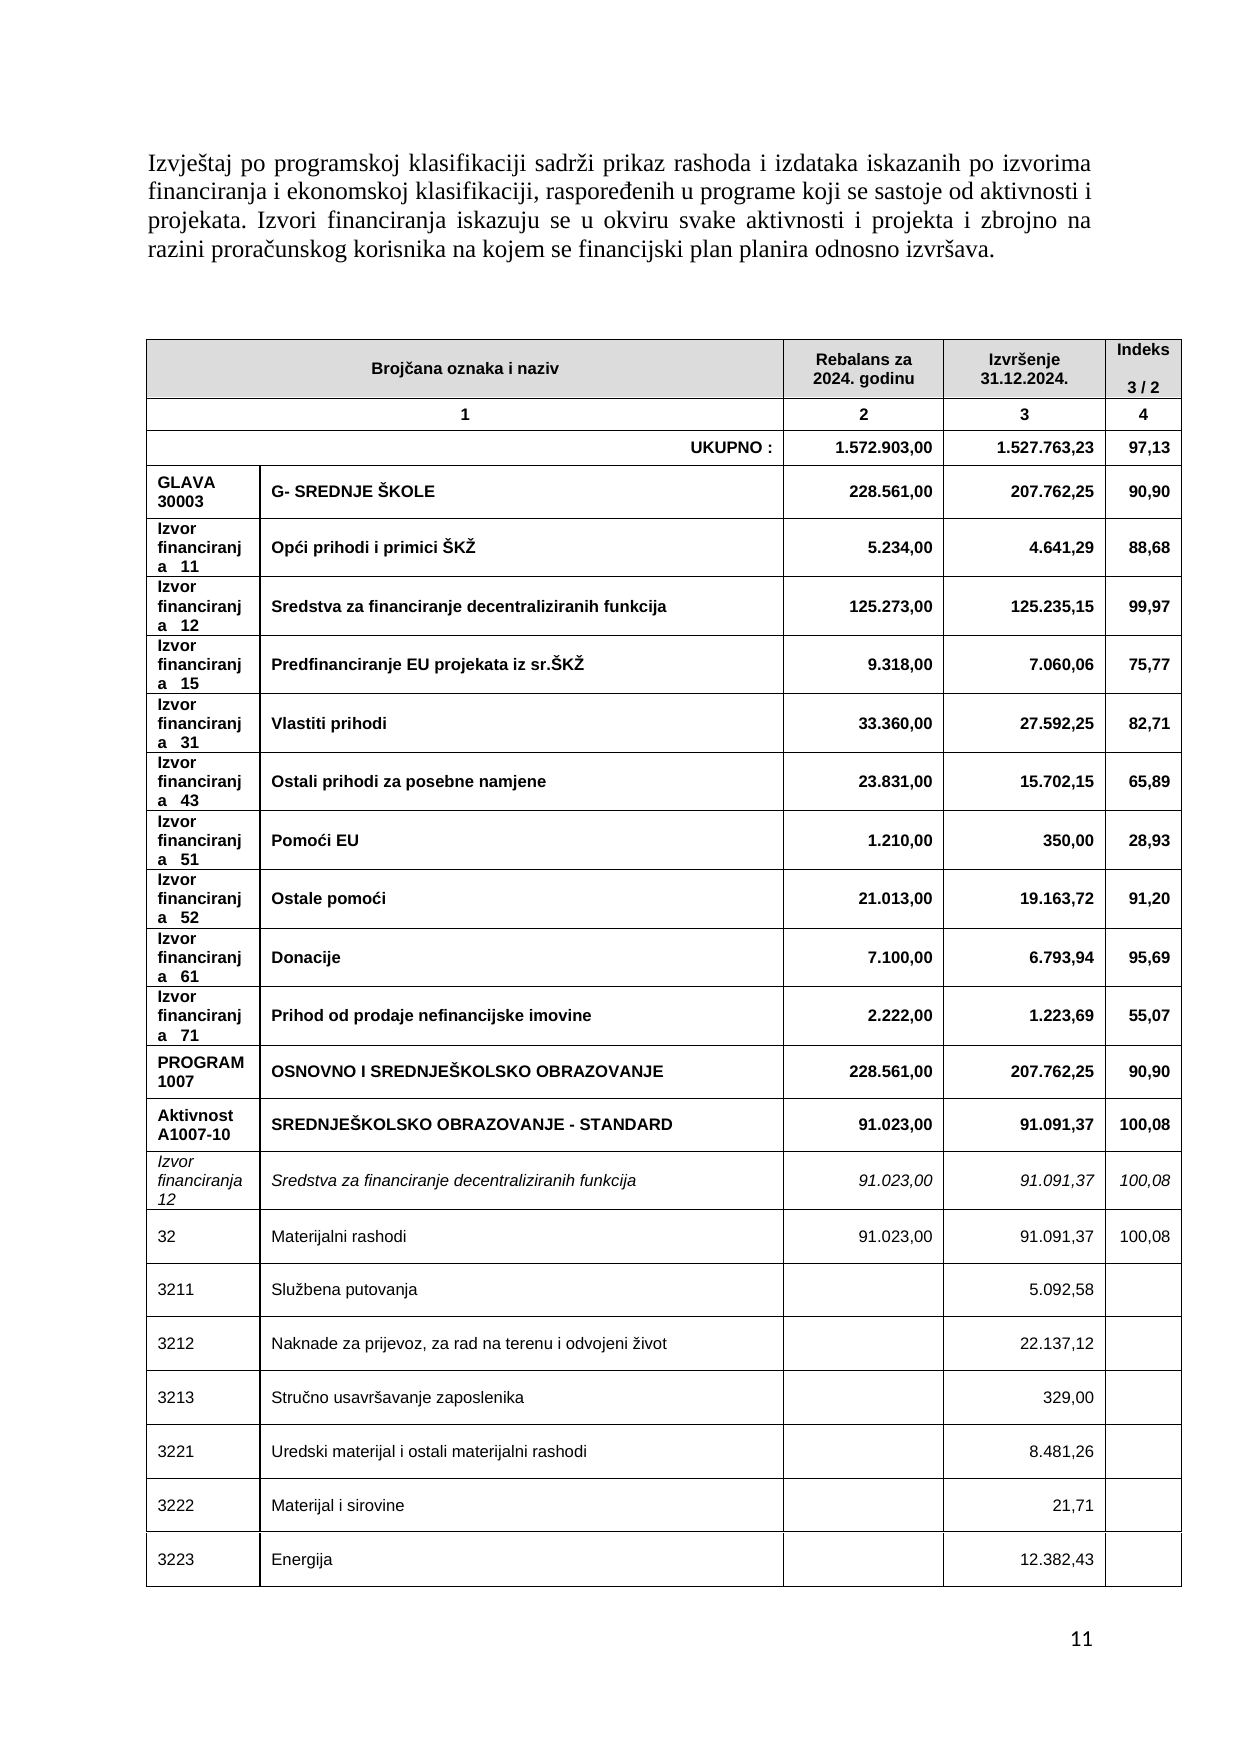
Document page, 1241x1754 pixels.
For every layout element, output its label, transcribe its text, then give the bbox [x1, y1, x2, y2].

table_cell 88,68 [1106, 519, 1181, 576]
table_cell [784, 1425, 943, 1478]
table_cell 28,93 [1106, 811, 1181, 869]
table_cell 100,08 [1106, 1099, 1181, 1151]
table_cell 91.091,37 [944, 1099, 1105, 1151]
table_cell Predfinanciranje EU projekata iz sr.ŠKŽ [261, 636, 783, 693]
table_cell PROGRAM 1007 [147, 1046, 259, 1098]
table_cell 5.092,58 [944, 1264, 1105, 1316]
table_cell 91.023,00 [784, 1210, 943, 1262]
table_cell OSNOVNO I SREDNJEŠKOLSKO OBRAZOVANJE [261, 1046, 783, 1098]
table_cell SREDNJEŠKOLSKO OBRAZOVANJE - STANDARD [261, 1099, 783, 1151]
table_cell Aktivnost A1007-10 [147, 1099, 259, 1151]
table_cell 8.481,26 [944, 1425, 1105, 1478]
table_cell 207.762,25 [944, 1046, 1105, 1098]
table_cell Službena putovanja [261, 1264, 783, 1316]
table_cell 9.318,00 [784, 636, 943, 693]
table_cell 90,90 [1106, 466, 1181, 518]
table_cell 99,97 [1106, 577, 1181, 635]
table_cell 228.561,00 [784, 1046, 943, 1098]
table_cell 32 [147, 1210, 259, 1262]
table_cell 75,77 [1106, 636, 1181, 693]
table_cell [1106, 1425, 1181, 1478]
table_cell 91.091,37 [944, 1152, 1105, 1209]
table_cell 1 [147, 399, 783, 430]
table_cell Vlastiti prihodi [261, 694, 783, 752]
table_cell 207.762,25 [944, 466, 1105, 518]
table_cell 3213 [147, 1371, 259, 1423]
table_cell Izvor financiranja 43 [147, 753, 259, 810]
table_cell 23.831,00 [784, 753, 943, 810]
table_cell Sredstva za financiranje decentraliziranih funkcija [261, 577, 783, 635]
table_header Brojčana oznaka i naziv [147, 340, 783, 397]
table_cell 1.210,00 [784, 811, 943, 869]
table_cell 4.641,29 [944, 519, 1105, 576]
table_cell G- SREDNJE ŠKOLE [261, 466, 783, 518]
table_cell 1.223,69 [944, 987, 1105, 1044]
table_header Izvršenje 31.12.2024. [944, 340, 1105, 397]
table_cell 125.273,00 [784, 577, 943, 635]
table_cell 3221 [147, 1425, 259, 1478]
table_cell Izvor financiranja 52 [147, 870, 259, 927]
table_cell Izvor financiranja 61 [147, 929, 259, 986]
table_cell 33.360,00 [784, 694, 943, 752]
table_cell 95,69 [1106, 929, 1181, 986]
table_cell 3211 [147, 1264, 259, 1316]
table_cell 21.013,00 [784, 870, 943, 927]
table_cell [784, 1533, 943, 1586]
table_header Indeks 3 / 2 [1106, 340, 1181, 397]
table_cell 1.527.763,23 [944, 431, 1105, 464]
table_cell Uredski materijal i ostali materijalni rashodi [261, 1425, 783, 1478]
table_cell Stručno usavršavanje zaposlenika [261, 1371, 783, 1423]
table_cell 2.222,00 [784, 987, 943, 1044]
table_cell Naknade za prijevoz, za rad na terenu i odvojeni život [261, 1317, 783, 1370]
table_cell Izvor financiranja 15 [147, 636, 259, 693]
table_cell Izvor financiranja 71 [147, 987, 259, 1044]
table_cell Donacije [261, 929, 783, 986]
table_cell 3222 [147, 1479, 259, 1531]
table_cell 3 [944, 399, 1105, 430]
table_cell Materijalni rashodi [261, 1210, 783, 1262]
table_cell [1106, 1533, 1181, 1586]
table_cell 55,07 [1106, 987, 1181, 1044]
table_cell Prihod od prodaje nefinancijske imovine [261, 987, 783, 1044]
table_cell Ostali prihodi za posebne namjene [261, 753, 783, 810]
table_cell 6.793,94 [944, 929, 1105, 986]
table_cell 97,13 [1106, 431, 1181, 464]
table_cell Izvor financiranja 31 [147, 694, 259, 752]
table_cell Izvor financiranja 51 [147, 811, 259, 869]
table_cell 91.091,37 [944, 1210, 1105, 1262]
table_cell 1.572.903,00 [784, 431, 943, 464]
table_cell Izvor financiranja 12 [147, 577, 259, 635]
table_cell 12.382,43 [944, 1533, 1105, 1586]
table_cell [784, 1264, 943, 1316]
table_cell 3223 [147, 1533, 259, 1586]
table_cell 329,00 [944, 1371, 1105, 1423]
table_cell [784, 1371, 943, 1423]
table_cell 27.592,25 [944, 694, 1105, 752]
table_cell 22.137,12 [944, 1317, 1105, 1370]
table_cell [784, 1479, 943, 1531]
table_cell 125.235,15 [944, 577, 1105, 635]
table_cell Izvor financiranja 11 [147, 519, 259, 576]
table_cell 15.702,15 [944, 753, 1105, 810]
table_cell [784, 1317, 943, 1370]
table_cell 7.060,06 [944, 636, 1105, 693]
table_cell 2 [784, 399, 943, 430]
table_cell 3212 [147, 1317, 259, 1370]
table_cell 7.100,00 [784, 929, 943, 986]
table_header Rebalans za 2024. godinu [784, 340, 943, 397]
table_cell Energija [261, 1533, 783, 1586]
table_cell Opći prihodi i primici ŠKŽ [261, 519, 783, 576]
table_cell 90,90 [1106, 1046, 1181, 1098]
table_cell 228.561,00 [784, 466, 943, 518]
table_cell 4 [1106, 399, 1181, 430]
table_cell 91,20 [1106, 870, 1181, 927]
table_cell 65,89 [1106, 753, 1181, 810]
table_cell Sredstva za financiranje decentraliziranih funkcija [261, 1152, 783, 1209]
table_cell 82,71 [1106, 694, 1181, 752]
table_cell [1106, 1317, 1181, 1370]
table_cell 91.023,00 [784, 1152, 943, 1209]
table_cell [1106, 1371, 1181, 1423]
table_cell [1106, 1479, 1181, 1531]
table_cell 100,08 [1106, 1152, 1181, 1209]
table_cell [1106, 1264, 1181, 1316]
table_cell Ostale pomoći [261, 870, 783, 927]
text Izvještaj po programskoj klasifikaciji sadrži prikaz rashoda i izdataka iskazanih po izvorima financiranja i ekonomskoj klasifikaciji, raspoređenih u programe koji se sastoje od aktivnosti i projekata. Izvori financiranja iskazuju se u okviru svake aktivnosti i projekta i zbrojno na razini proračunskog korisnika na kojem se financijski plan planira odnosno izvršava. [148, 148, 1093, 263]
table_cell 19.163,72 [944, 870, 1105, 927]
table_cell 5.234,00 [784, 519, 943, 576]
table_cell 100,08 [1106, 1210, 1181, 1262]
table_cell Materijal i sirovine [261, 1479, 783, 1531]
table_cell 91.023,00 [784, 1099, 943, 1151]
table_cell Izvor financiranja 12 [147, 1152, 259, 1209]
table_cell Pomoći EU [261, 811, 783, 869]
table_cell UKUPNO : [147, 431, 783, 464]
table_cell 350,00 [944, 811, 1105, 869]
table_cell GLAVA 30003 [147, 466, 259, 518]
table_cell 21,71 [944, 1479, 1105, 1531]
